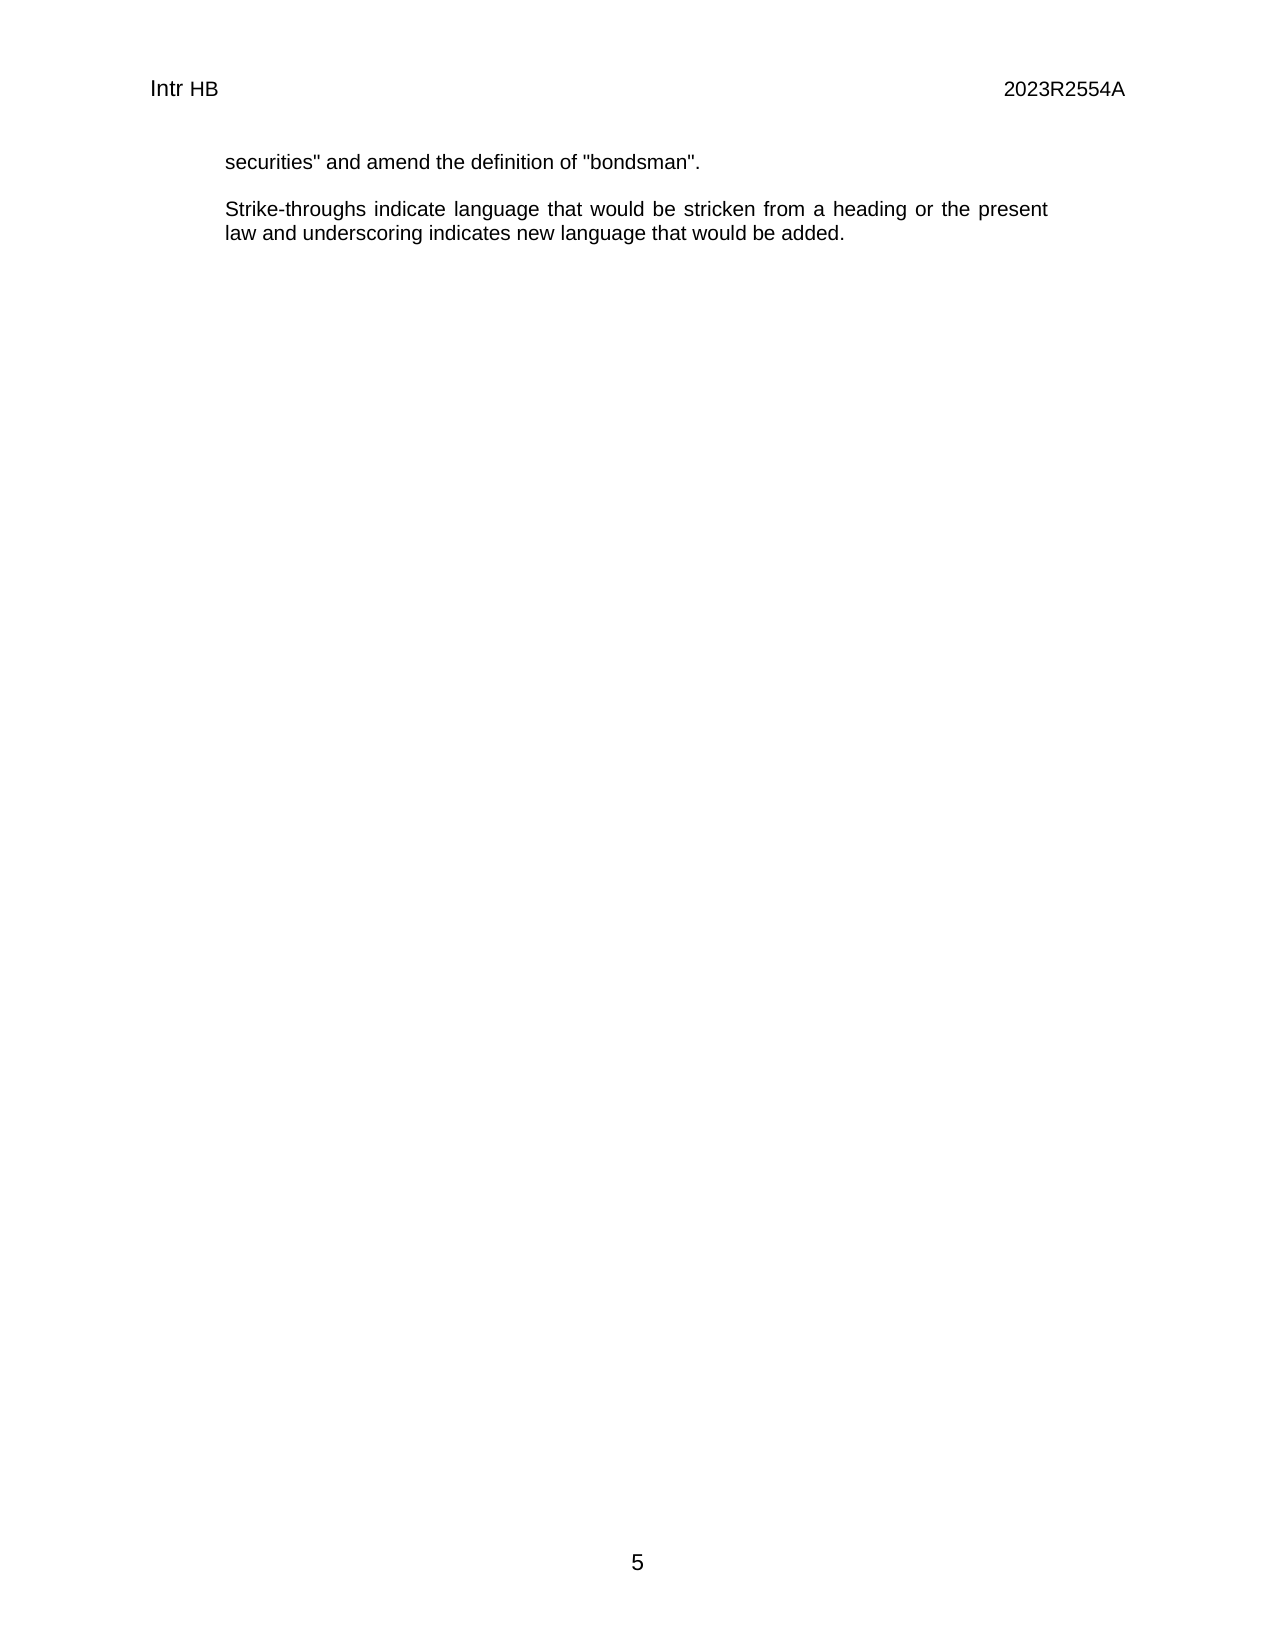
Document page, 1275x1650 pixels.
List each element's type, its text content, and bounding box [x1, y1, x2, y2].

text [225, 150, 1050, 174]
text Strike-throughs indicate language that would be stricken from a heading or the present law and underscoring indicates new language that would be added. [225, 197, 1050, 245]
